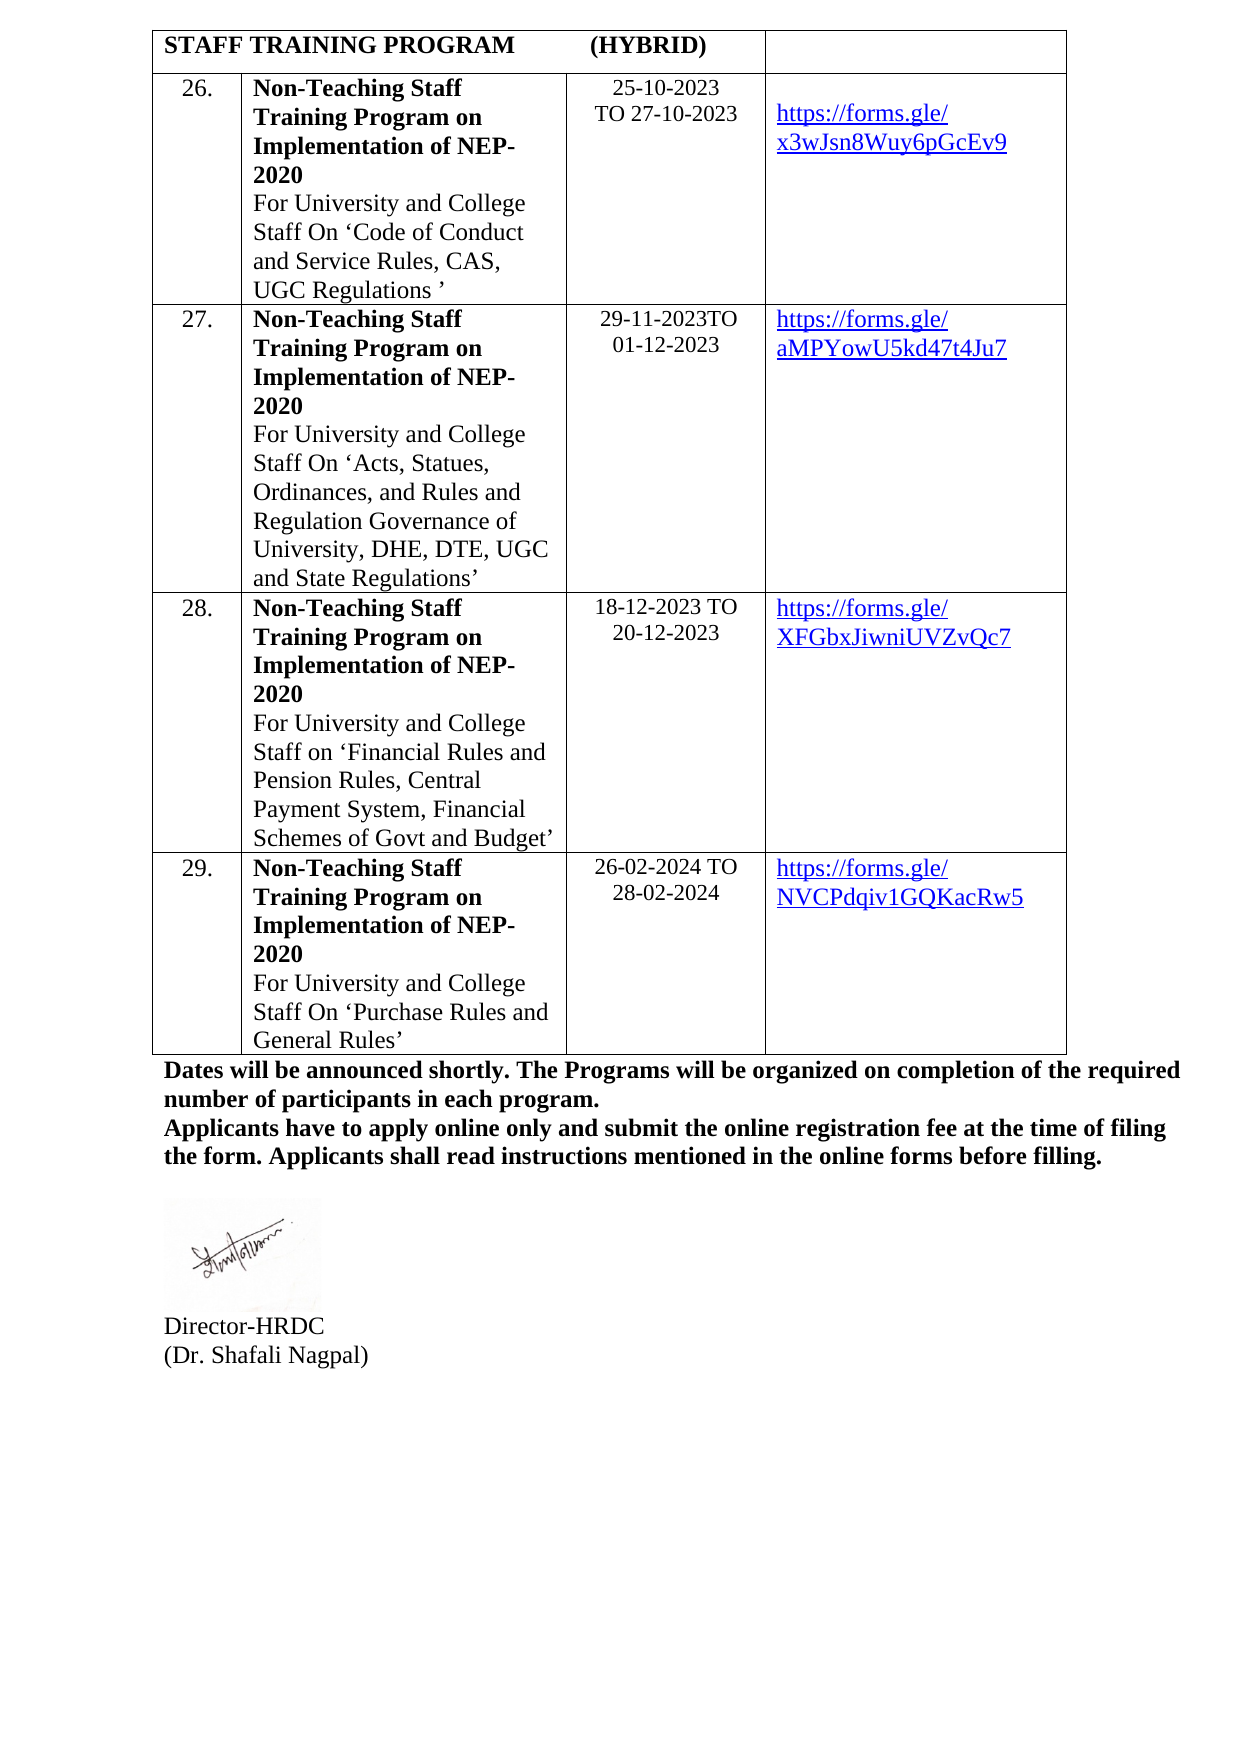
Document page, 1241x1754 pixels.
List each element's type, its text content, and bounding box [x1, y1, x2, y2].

table_cell 27. [153, 305, 241, 592]
table_cell Non-Teaching Staff Training Program on Implementation of NEP-2020 For University and College Staff on ‘Financial Rules and Pension Rules, Central Payment System, Financial Schemes of Govt and Budget’ [242, 593, 566, 852]
table_cell 28. [153, 593, 241, 852]
table_cell Non-Teaching Staff Training Program on Implementation of NEP-2020 For University and College Staff On ‘Code of Conduct and Service Rules, CAS, UGC Regulations ’ [242, 74, 566, 303]
table_cell 29. [153, 853, 241, 1054]
text (Dr. Shafali Nagpal) [89, 1340, 1206, 1369]
table_cell https://forms.gle/XFGbxJiwniUVZvQc7 [766, 593, 1066, 852]
table_cell 26-02-2024 TO 28-02-2024 [567, 853, 765, 1054]
table_cell https://forms.gle/x3wJsn8Wuy6pGcEv9 [766, 74, 1066, 303]
picture [163, 1198, 322, 1312]
table_cell Non-Teaching Staff Training Program on Implementation of NEP-2020 For University and College Staff On ‘Acts, Statues, Ordinances, and Rules and Regulation Governance of University, DHE, DTE, UGC and State Regulations’ [242, 305, 566, 592]
text Applicants have to apply online only and submit the online registration fee at the time of filing the form. Applicants shall read instructions mentioned in the online forms before filling. [164, 1113, 1206, 1170]
table_cell https://forms.gle/aMPYowU5kd47t4Ju7 [766, 305, 1066, 592]
table_cell 25-10-2023 TO 27-10-2023 [567, 74, 765, 303]
text Dates will be announced shortly. The Programs will be organized on completion of the required number of participants in each program. [164, 1055, 1206, 1113]
table_cell 18-12-2023 TO 20-12-2023 [567, 593, 765, 852]
text Director-HRDC [89, 1311, 1206, 1340]
table_cell 26. [153, 74, 241, 303]
table_cell https://forms.gle/NVCPdqiv1GQKacRw5 [766, 853, 1066, 1054]
table_cell 29-11-2023TO 01-12-2023 [567, 305, 765, 592]
table_cell [766, 31, 1066, 72]
table_cell STAFF TRAINING PROGRAM (HYBRID) [153, 31, 765, 72]
table_cell Non-Teaching Staff Training Program on Implementation of NEP-2020 For University and College Staff On ‘Purchase Rules and General Rules’ [242, 853, 566, 1054]
